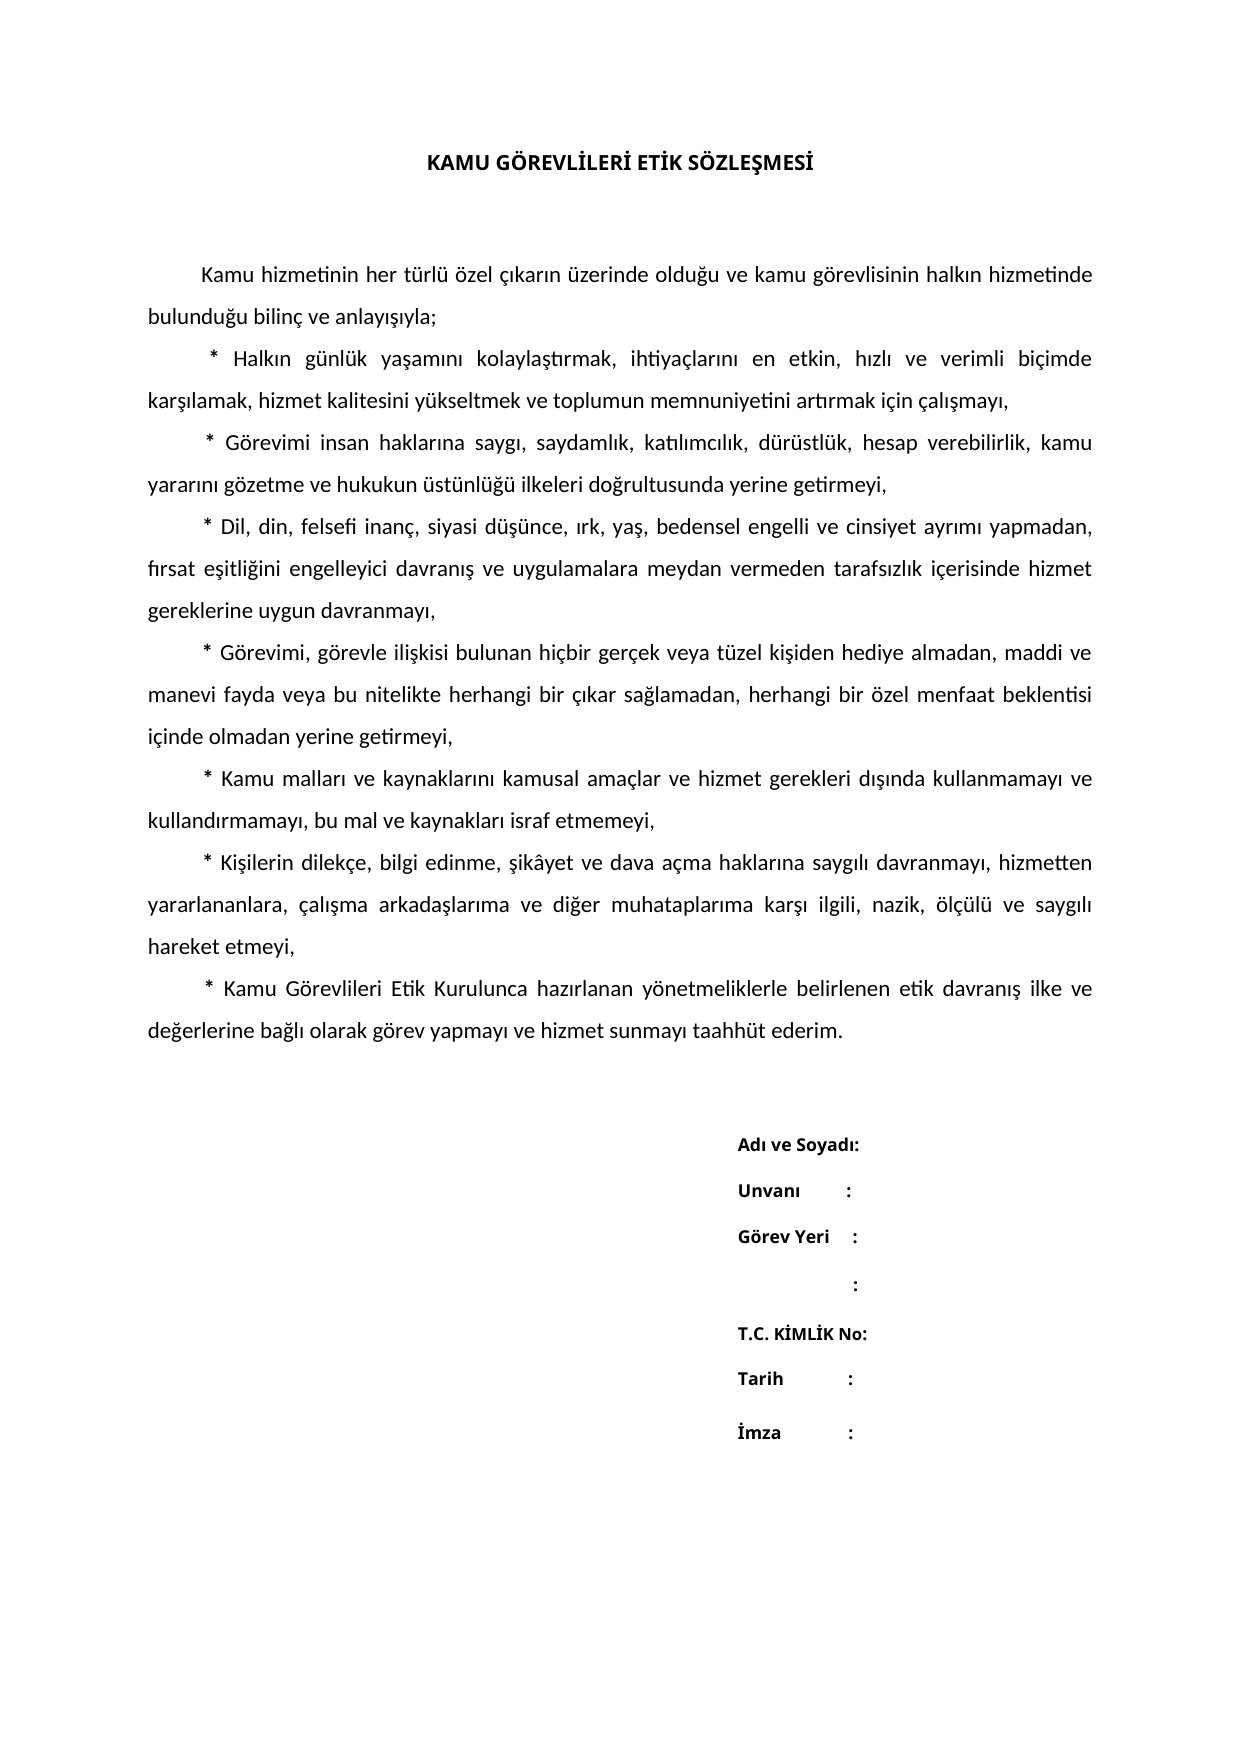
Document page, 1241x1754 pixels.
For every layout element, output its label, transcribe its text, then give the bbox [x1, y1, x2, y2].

text * Halkın günlük yaşamını kolaylaştırmak, ihtiyaçlarını en etkin, hızlı ve verimli biçimde karşılamak, hizmet kalitesini yükseltmek ve toplumun memnuniyetini artırmak için çalışmayı, [148, 344, 1093, 414]
text İmza : [148, 1420, 1093, 1444]
text KAMU GÖREVLİLERİ ETİK SÖZLEŞMESİ [148, 148, 1093, 176]
text * Kişilerin dilekçe, bilgi edinme, şikâyet ve dava açma haklarına saygılı davranmayı, hizmetten yararlananlara, çalışma arkadaşlarıma ve diğer muhataplarıma karşı ilgili, nazik, ölçülü ve saygılı hareket etmeyi, [148, 848, 1093, 960]
text * Kamu Görevlileri Etik Kurulunca hazırlanan yönetmeliklerle belirlenen etik davranış ilke ve değerlerine bağlı olarak görev yapmayı ve hizmet sunmayı taahhüt ederim. [148, 974, 1093, 1044]
text Görev Yeri : [664, 1224, 1093, 1248]
text Tarih : [738, 1367, 1093, 1391]
text * Dil, din, felsefi inanç, siyasi düşünce, ırk, yaş, bedensel engelli ve cinsiyet ayrımı yapmadan, fırsat eşitliğini engelleyici davranış ve uygulamalara meydan vermeden tarafsızlık içerisinde hizmet gereklerine uygun davranmayı, [148, 512, 1093, 624]
text T.C. KİMLİK No: [148, 1321, 1093, 1345]
text Adı ve Soyadı: [664, 1133, 1093, 1157]
text Unvanı : [664, 1178, 1093, 1203]
text * Görevimi, görevle ilişkisi bulunan hiçbir gerçek veya tüzel kişiden hediye almadan, maddi ve manevi fayda veya bu nitelikte herhangi bir çıkar sağlamadan, herhangi bir özel menfaat beklentisi içinde olmadan yerine getirmeyi, [148, 638, 1093, 750]
text : [148, 1273, 1093, 1297]
text Kamu hizmetinin her türlü özel çıkarın üzerinde olduğu ve kamu görevlisinin halkın hizmetinde bulunduğu bilinç ve anlayışıyla; [148, 261, 1093, 331]
text * Kamu malları ve kaynaklarını kamusal amaçlar ve hizmet gerekleri dışında kullanmamayı ve kullandırmamayı, bu mal ve kaynakları israf etmemeyi, [148, 764, 1093, 834]
text * Görevimi insan haklarına saygı, saydamlık, katılımcılık, dürüstlük, hesap verebilirlik, kamu yararını gözetme ve hukukun üstünlüğü ilkeleri doğrultusunda yerine getirmeyi, [148, 428, 1093, 498]
